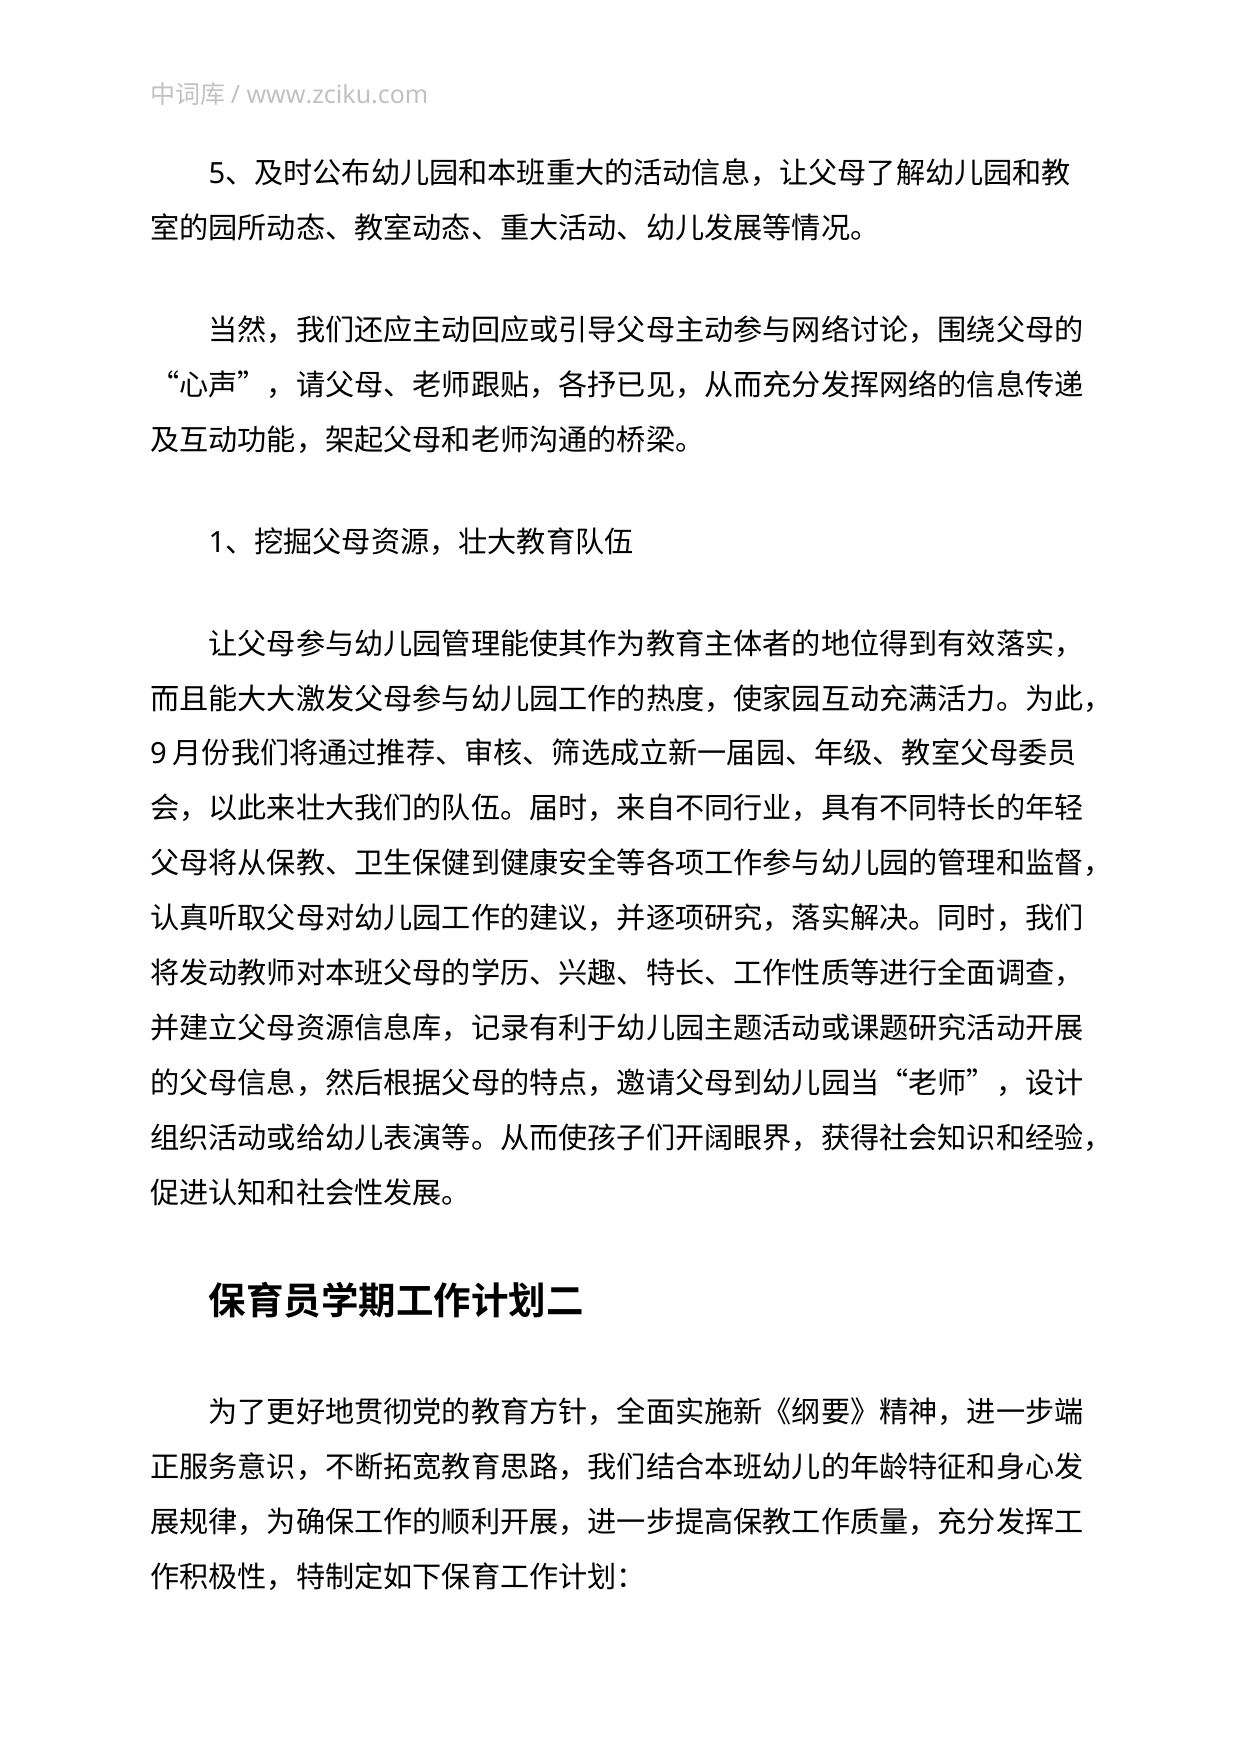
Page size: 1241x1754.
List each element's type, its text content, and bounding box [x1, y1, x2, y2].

text 1、挖掘父母资源，壮大教育队伍 [150, 518, 1090, 561]
text 5、及时公布幼儿园和本班重大的活动信息，让父母了解幼儿园和教室的园所动态、教室动态、重大活动、幼儿发展等情况。 [150, 150, 1090, 247]
text 为了更好地贯彻党的教育方针，全面实施新《纲要》精神，进一步端正服务意识，不断拓宽教育思路，我们结合本班幼儿的年龄特征和身心发展规律，为确保工作的顺利开展，进一步提高保教工作质量，充分发挥工作积极性，特制定如下保育工作计划： [150, 1388, 1090, 1596]
text 当然，我们还应主动回应或引导父母主动参与网络讨论，围绕父母的“心声”，请父母、老师跟贴，各抒已见，从而充分发挥网络的信息传递及互动功能，架起父母和老师沟通的桥梁。 [150, 307, 1090, 459]
text 让父母参与幼儿园管理能使其作为教育主体者的地位得到有效落实，而且能大大激发父母参与幼儿园工作的热度，使家园互动充满活力。为此，9月份我们将通过推荐、审核、筛选成立新一届园、年级、教室父母委员会，以此来壮大我们的队伍。届时，来自不同行业，具有不同特长的年轻父母将从保教、卫生保健到健康安全等各项工作参与幼儿园的管理和监督，认真听取父母对幼儿园工作的建议，并逐项研究，落实解决。同时，我们将发动教师对本班父母的学历、兴趣、特长、工作性质等进行全面调查，并建立父母资源信息库，记录有利于幼儿园主题活动或课题研究活动开展的父母信息，然后根据父母的特点，邀请父母到幼儿园当“老师”，设计组织活动或给幼儿表演等。从而使孩子们开阔眼界，获得社会知识和经验，促进认知和社会性发展。 [150, 620, 1090, 1212]
text 保育员学期工作计划二 [150, 1271, 1090, 1325]
